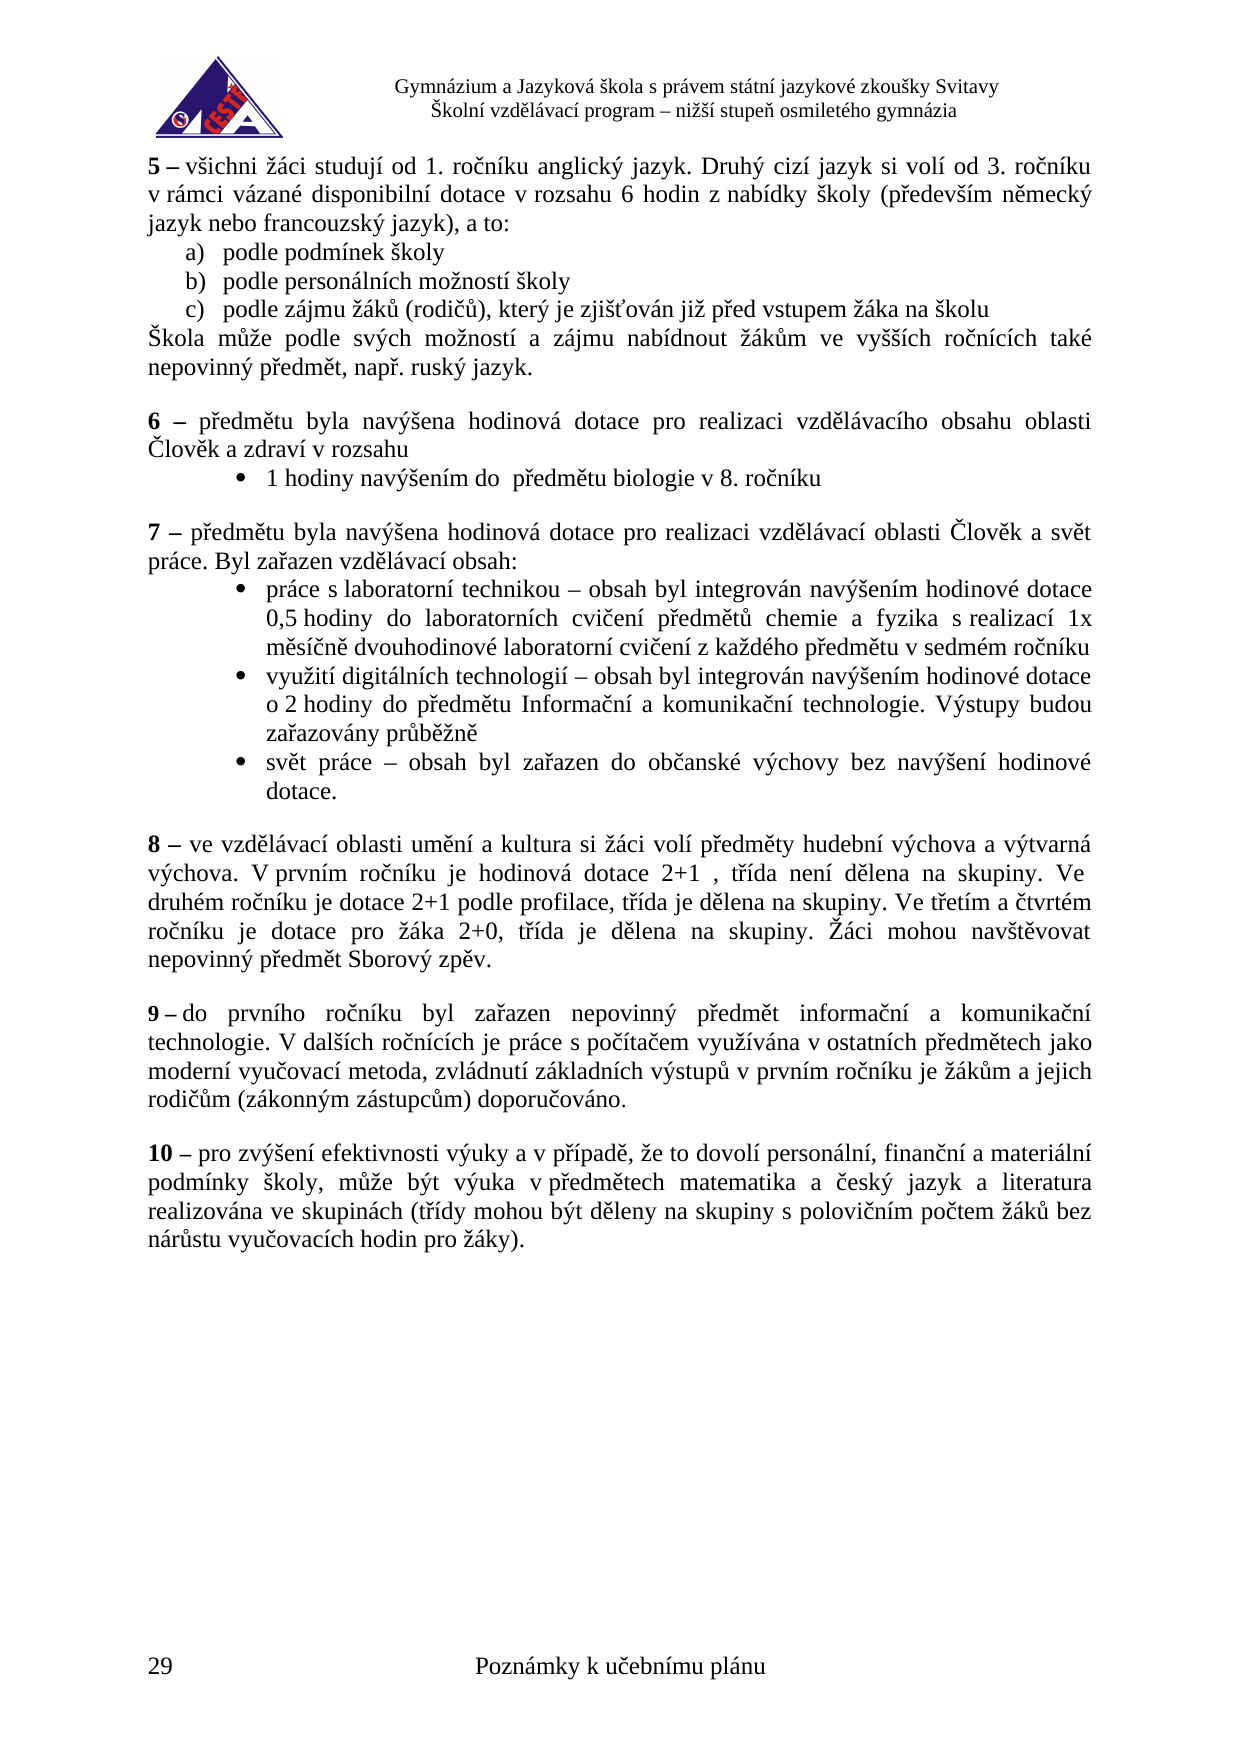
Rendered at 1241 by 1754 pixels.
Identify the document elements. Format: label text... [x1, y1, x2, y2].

text Škola může podle svých možností a zájmu nabídnout žákům ve vyšších ročnících také nepovinný předmět, např. ruský jazyk. [148, 323, 1092, 381]
text 10 – pro zvýšení efektivnosti výuky a v případě, že to dovolí personální, finanční a materiální podmínky školy, může být výuka v předmětech matematika a český jazyk a literatura realizována ve skupinách (třídy mohou být děleny na skupiny s polovičním počtem žáků bez nárůstu vyučovacích hodin pro žáky). [148, 1138, 1092, 1253]
picture [155, 56, 283, 138]
list 1 hodiny navýšením do předmětu biologie v 8. ročníku [236, 463, 1092, 492]
list podle personálních možností školy [185, 266, 1092, 294]
list využití digitálních technologií – obsah byl integrován navýšením hodinové dotace o 2 hodiny do předmětu Informační a komunikační technologie. Výstupy budou zařazovány průběžně [236, 661, 1092, 747]
list podle podmínek školy [185, 237, 1092, 266]
list práce s laboratorní technikou – obsah byl integrován navýšením hodinové dotace 0,5 hodiny do laboratorních cvičení předmětů chemie a fyzika s realizací 1x měsíčně dvouhodinové laboratorní cvičení z každého předmětu v sedmém ročníku [236, 574, 1092, 661]
list svět práce – obsah byl zařazen do občanské výchovy bez navýšení hodinové dotace. [236, 747, 1092, 804]
text 9 – do prvního ročníku byl zařazen nepovinný předmět informační a komunikační technologie. V dalších ročnících je práce s počítačem využívána v ostatních předmětech jako moderní vyučovací metoda, zvládnutí základních výstupů v prvním ročníku je žákům a jejich rodičům (zákonným zástupcům) doporučováno. [148, 998, 1092, 1113]
text 5 – všichni žáci studují od 1. ročníku anglický jazyk. Druhý cizí jazyk si volí od 3. ročníku v rámci vázané disponibilní dotace v rozsahu 6 hodin z nabídky školy (především německý jazyk nebo francouzský jazyk), a to: [148, 151, 1092, 237]
text 8 – ve vzdělávací oblasti umění a kultura si žáci volí předměty hudební výchova a výtvarná výchova. V prvním ročníku je hodinová dotace 2+1 , třída není dělena na skupiny. Ve druhém ročníku je dotace 2+1 podle profilace, třída je dělena na skupiny. Ve třetím a čtvrtém ročníku je dotace pro žáka 2+0, třída je dělena na skupiny. Žáci mohou navštěvovat nepovinný předmět Sborový zpěv. [148, 829, 1092, 973]
text 7 – předmětu byla navýšena hodinová dotace pro realizaci vzdělávací oblasti Člověk a svět práce. Byl zařazen vzdělávací obsah: [148, 517, 1092, 574]
text 6 – předmětu byla navýšena hodinová dotace pro realizaci vzdělávacího obsahu oblasti Člověk a zdraví v rozsahu [148, 406, 1092, 463]
list podle zájmu žáků (rodičů), který je zjišťován již před vstupem žáka na školu [185, 294, 1092, 323]
